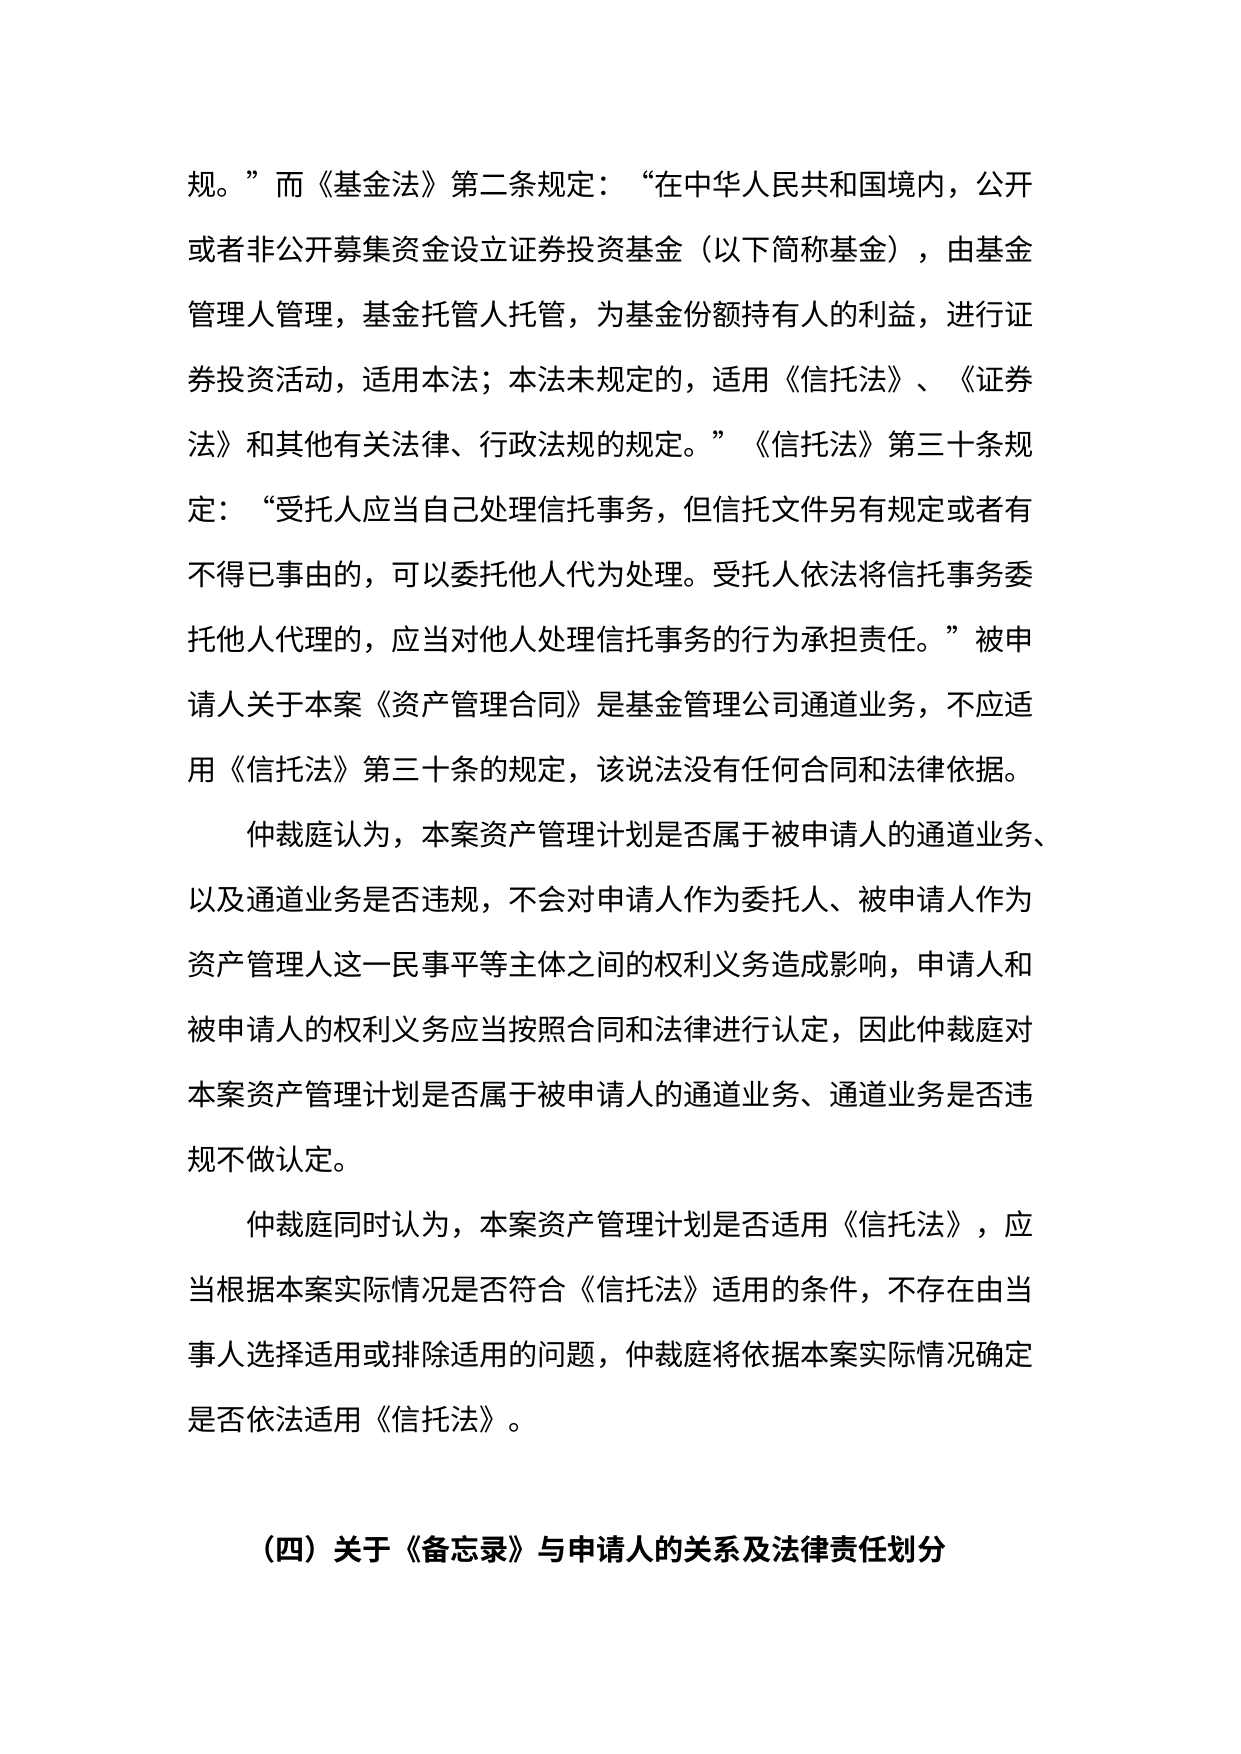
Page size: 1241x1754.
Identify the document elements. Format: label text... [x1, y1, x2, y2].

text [187, 150, 1053, 800]
text 仲裁庭同时认为，本案资产管理计划是否适用《信托法》，应当根据本案实际情况是否符合《信托法》适用的条件，不存在由当事人选择适用或排除适用的问题，仲裁庭将依据本案实际情况确定是否依法适用《信托法》。 [187, 1190, 1053, 1450]
text 仲裁庭认为，本案资产管理计划是否属于被申请人的通道业务、以及通道业务是否违规，不会对申请人作为委托人、被申请人作为资产管理人这一民事平等主体之间的权利义务造成影响，申请人和被申请人的权利义务应当按照合同和法律进行认定，因此仲裁庭对本案资产管理计划是否属于被申请人的通道业务、通道业务是否违规不做认定。 [187, 800, 1053, 1190]
text （四）关于《备忘录》与申请人的关系及法律责任划分 [187, 1515, 1053, 1580]
